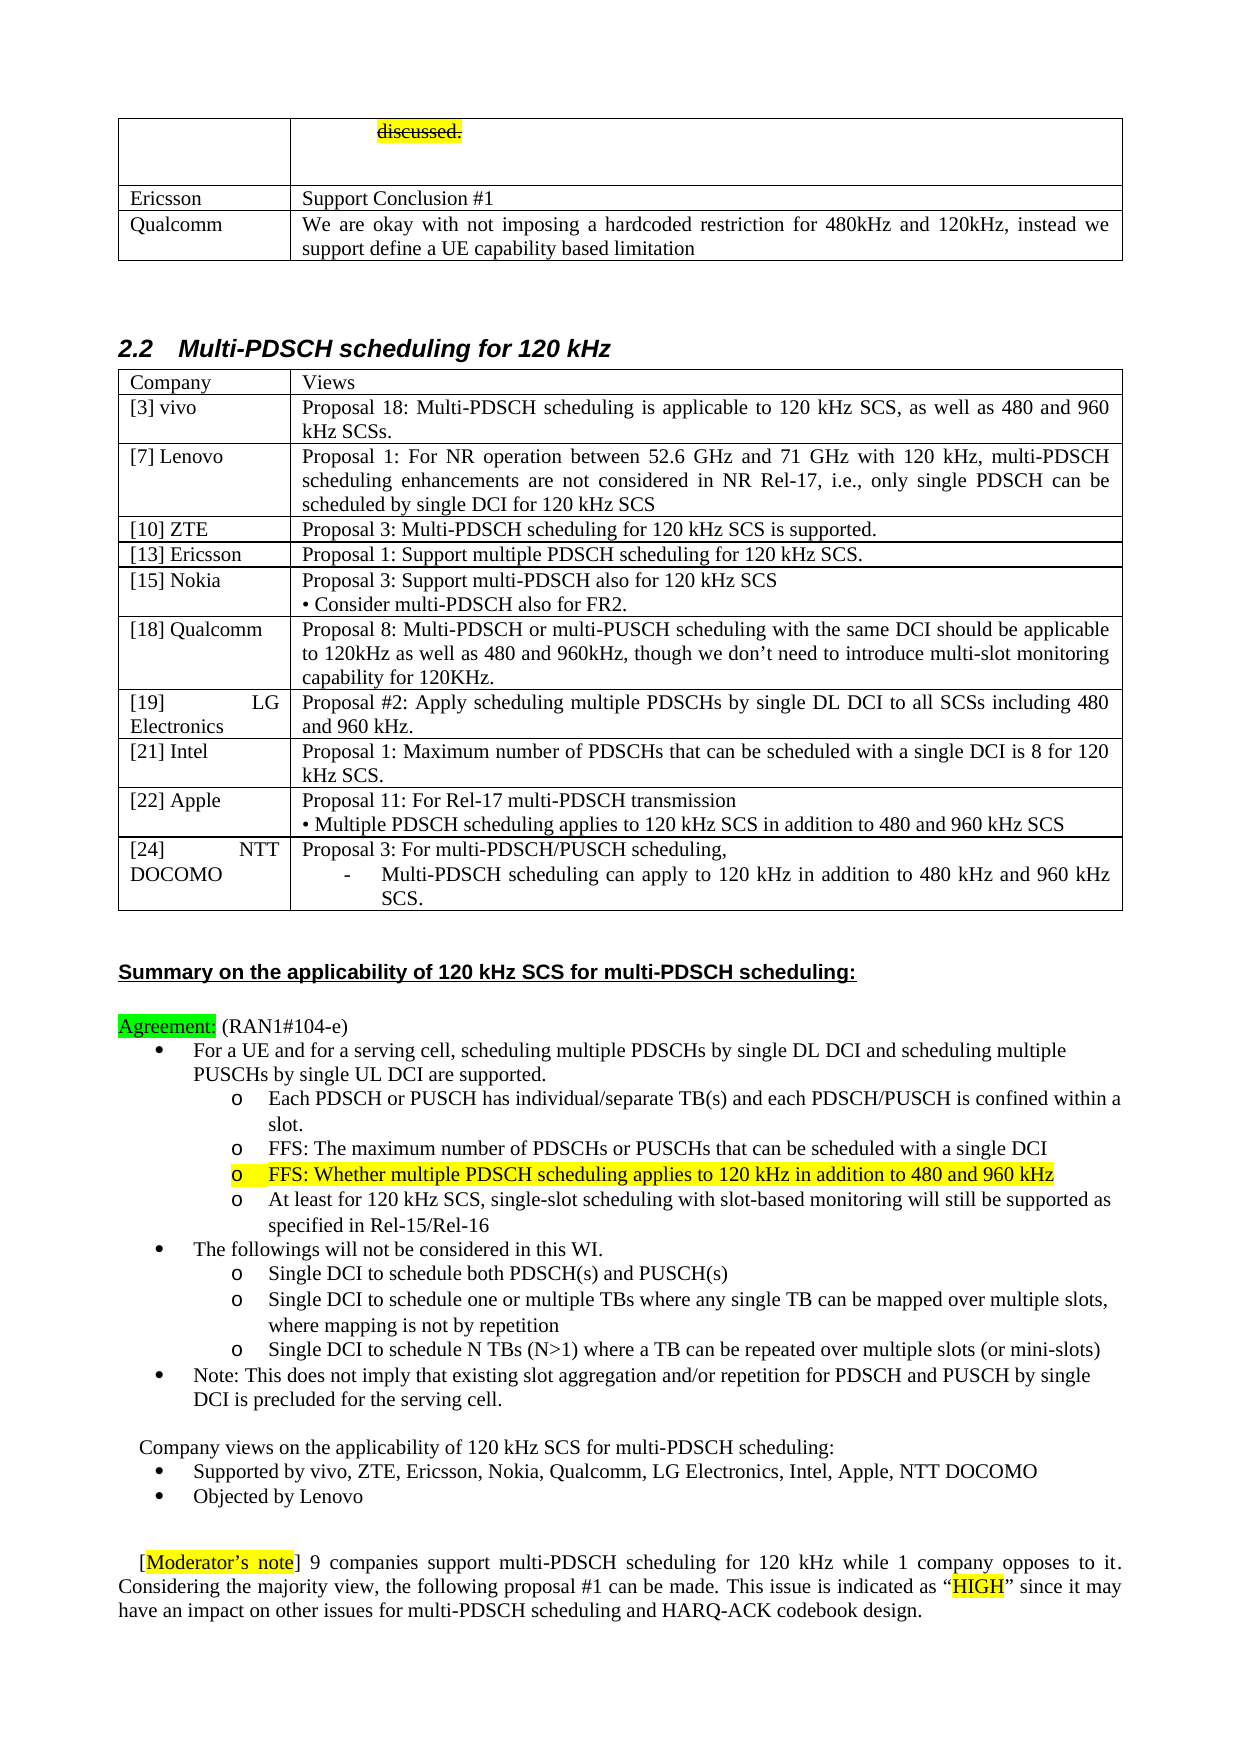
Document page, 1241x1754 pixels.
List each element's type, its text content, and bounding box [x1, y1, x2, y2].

list At least for 120 kHz SCS, single-slot scheduling with slot-based monitoring will still be supported as specified in Rel-15/Rel-16 [231, 1187, 1122, 1237]
list For a UE and for a serving cell, scheduling multiple PDSCHs by single DL DCI and scheduling multiple PUSCHs by single UL DCI are supported. [156, 1038, 1122, 1086]
table_cell Proposal 8: Multi-PDSCH or multi-PUSCH scheduling with the same DCI should be applicable to 120kHz as well as 480 and 960kHz, though we don’t need to introduce multi-slot monitoring capability for 120KHz. [291, 617, 1122, 689]
table_cell Qualcomm [119, 211, 290, 259]
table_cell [291, 119, 1122, 185]
table_cell Proposal 18: Multi-PDSCH scheduling is applicable to 120 kHz SCS, as well as 480 and 960 kHz SCSs. [291, 395, 1122, 443]
table_cell Proposal 1: Maximum number of PDSCHs that can be scheduled with a single DCI is 8 for 120 kHz SCS. [291, 739, 1122, 787]
list The followings will not be considered in this WI. [156, 1237, 1122, 1261]
list Each PDSCH or PUSCH has individual/separate TB(s) and each PDSCH/PUSCH is confined within a slot. [231, 1086, 1122, 1136]
table_cell We are okay with not imposing a hardcoded restriction for 480kHz and 120kHz, instead we support define a UE capability based limitation [291, 211, 1122, 259]
table_cell Ericsson [119, 186, 290, 210]
table_cell [21] Intel [119, 739, 290, 787]
table_cell [18] Qualcomm [119, 617, 290, 689]
table_header Views [291, 370, 1122, 394]
text [Moderator’s note] 9 companies support multi-PDSCH scheduling for 120 kHz while 1 company opposes to it. Considering the majority view, the following proposal #1 can be made. This issue is indicated as “HIGH” since it may have an impact on other issues for multi-PDSCH scheduling and HARQ-ACK codebook design. [118, 1550, 1122, 1622]
list Objected by Lenovo [156, 1484, 1122, 1508]
text Agreement: (RAN1#104-e) [216, 1014, 1122, 1038]
table_header Company [119, 370, 290, 394]
table_cell [19] LG Electronics [119, 690, 290, 738]
table_cell [22] Apple [119, 788, 290, 836]
table_cell Proposal #2: Apply scheduling multiple PDSCHs by single DL DCI to all SCSs including 480 and 960 kHz. [291, 690, 1122, 738]
table_cell Proposal 3: Support multi-PDSCH also for 120 kHz SCS • Consider multi-PDSCH also for FR2. [291, 568, 1122, 616]
list Note: This does not imply that existing slot aggregation and/or repetition for PDSCH and PUSCH by single DCI is precluded for the serving cell. [156, 1362, 1122, 1411]
subtitle Summary on the applicability of 120 kHz SCS for multi-PDSCH scheduling: [118, 960, 1122, 984]
list Single DCI to schedule N TBs (N>1) where a TB can be repeated over multiple slots (or mini-slots) [231, 1337, 1122, 1362]
table_cell [3] vivo [119, 395, 290, 443]
table_cell Support Conclusion #1 [291, 186, 1122, 210]
table_cell Proposal 3: For multi-PDSCH/PUSCH scheduling, Multi-PDSCH scheduling can apply to 120 kHz in addition to 480 kHz and 960 kHz SCS. [291, 838, 1122, 909]
table_cell [13] Ericsson [119, 543, 290, 566]
list Single DCI to schedule both PDSCH(s) and PUSCH(s) [231, 1261, 1122, 1287]
table_cell Proposal 1: For NR operation between 52.6 GHz and 71 GHz with 120 kHz, multi-PDSCH scheduling enhancements are not considered in NR Rel-17, i.e., only single PDSCH can be scheduled by single DCI for 120 kHz SCS [291, 444, 1122, 516]
table_cell [15] Nokia [119, 568, 290, 616]
table_cell [10] ZTE [119, 517, 290, 541]
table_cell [119, 119, 290, 185]
table_cell Proposal 11: For Rel-17 multi-PDSCH transmission • Multiple PDSCH scheduling applies to 120 kHz SCS in addition to 480 and 960 kHz SCS [291, 788, 1122, 836]
table_cell [7] Lenovo [119, 444, 290, 516]
list FFS: Whether multiple PDSCH scheduling applies to 120 kHz in addition to 480 and 960 kHz [268, 1162, 1122, 1187]
list FFS: The maximum number of PDSCHs or PUSCHs that can be scheduled with a single DCI [231, 1136, 1122, 1162]
list Single DCI to schedule one or multiple TBs where any single TB can be mapped over multiple slots, where mapping is not by repetition [231, 1287, 1122, 1337]
list Supported by vivo, ZTE, Ericsson, Nokia, Qualcomm, LG Electronics, Intel, Apple, NTT DOCOMO [156, 1459, 1122, 1483]
table_cell [24] NTT DOCOMO [119, 838, 290, 909]
text Company views on the applicability of 120 kHz SCS for multi-PDSCH scheduling: [118, 1435, 1122, 1459]
table_cell Proposal 1: Support multiple PDSCH scheduling for 120 kHz SCS. [291, 543, 1122, 566]
subtitle Multi-PDSCH scheduling for 120 kHz [118, 334, 1122, 362]
table_cell Proposal 3: Multi-PDSCH scheduling for 120 kHz SCS is supported. [291, 517, 1122, 541]
